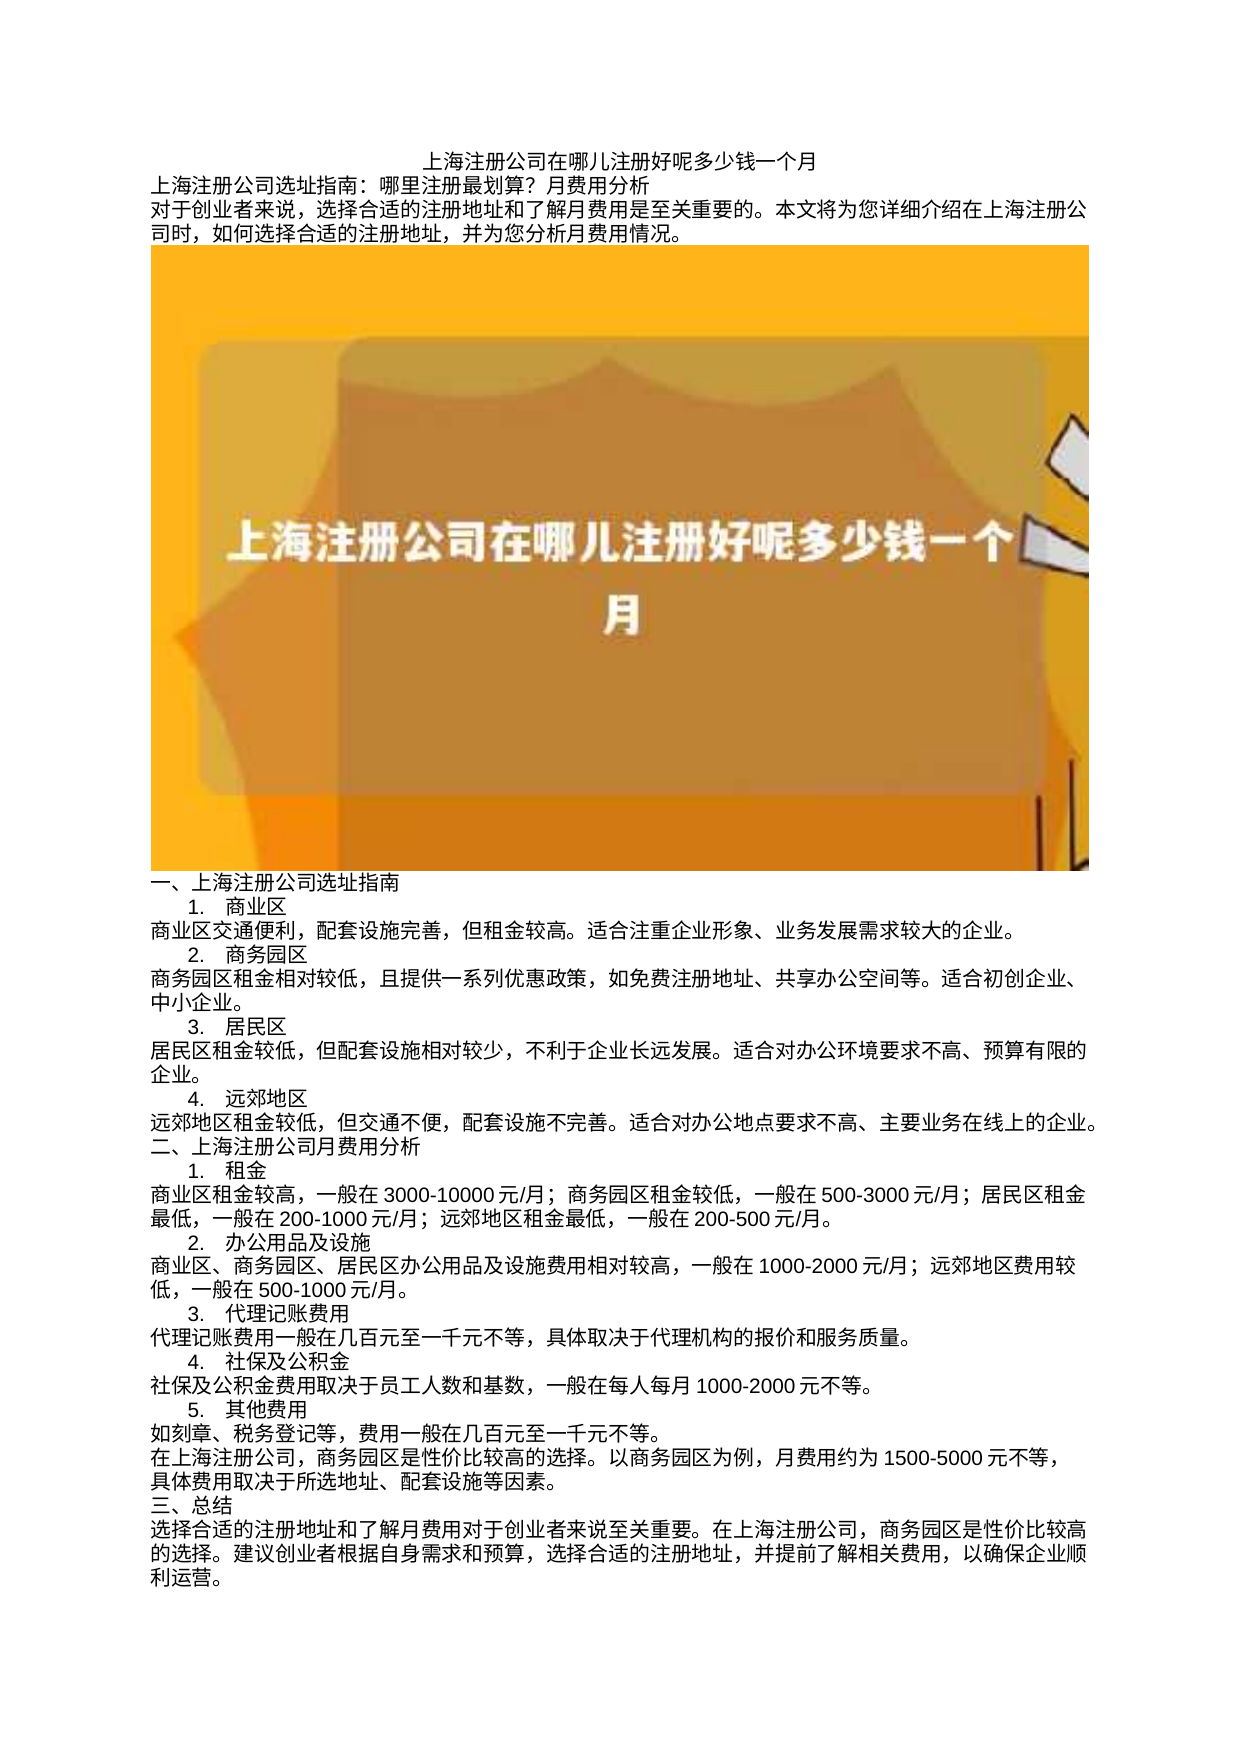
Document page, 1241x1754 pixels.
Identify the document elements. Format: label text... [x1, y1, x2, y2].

list 商业区 [187, 895, 1090, 919]
list 其他费用 [187, 1398, 1090, 1422]
text 商业区交通便利，配套设施完善，但租金较高。适合注重企业形象、业务发展需求较大的企业。 [150, 919, 1090, 943]
text 对于创业者来说，选择合适的注册地址和了解月费用是至关重要的。本文将为您详细介绍在上海注册公司时，如何选择合适的注册地址，并为您分析月费用情况。 [150, 198, 1090, 246]
text 远郊地区租金较低，但交通不便，配套设施不完善。适合对办公地点要求不高、主要业务在线上的企业。 [150, 1111, 1090, 1134]
list 租金 [187, 1158, 1090, 1182]
text 商业区租金较高，一般在3000-10000元/月；商务园区租金较低，一般在500-3000元/月；居民区租金最低，一般在200-1000元/月；远郊地区租金最低，一般在200-500元/月。 [150, 1182, 1090, 1230]
list 居民区 [187, 1015, 1090, 1039]
text 代理记账费用一般在几百元至一千元不等，具体取决于代理机构的报价和服务质量。 [150, 1326, 1090, 1350]
list 远郊地区 [187, 1087, 1090, 1111]
text 上海注册公司选址指南：哪里注册最划算？月费用分析 [150, 174, 1090, 198]
text 如刻章、税务登记等，费用一般在几百元至一千元不等。 [150, 1422, 1090, 1446]
text 一、上海注册公司选址指南 [150, 871, 1090, 895]
list 社保及公积金 [187, 1350, 1090, 1374]
list 办公用品及设施 [187, 1230, 1090, 1254]
list 代理记账费用 [187, 1302, 1090, 1326]
text 三、总结 [150, 1494, 1090, 1518]
text 选择合适的注册地址和了解月费用对于创业者来说至关重要。在上海注册公司，商务园区是性价比较高的选择。建议创业者根据自身需求和预算，选择合适的注册地址，并提前了解相关费用，以确保企业顺利运营。 [150, 1518, 1090, 1590]
text 居民区租金较低，但配套设施相对较少，不利于企业长远发展。适合对办公环境要求不高、预算有限的企业。 [150, 1039, 1090, 1087]
text 社保及公积金费用取决于员工人数和基数，一般在每人每月1000-2000元不等。 [150, 1374, 1090, 1398]
list 商务园区 [187, 943, 1090, 967]
text 商务园区租金相对较低，且提供一系列优惠政策，如免费注册地址、共享办公空间等。适合初创企业、中小企业。 [150, 967, 1090, 1015]
picture [151, 245, 1089, 871]
text 二、上海注册公司月费用分析 [150, 1134, 1090, 1158]
text 上海注册公司在哪儿注册好呢多少钱一个月 [150, 150, 1090, 174]
text 商业区、商务园区、居民区办公用品及设施费用相对较高，一般在1000-2000元/月；远郊地区费用较低，一般在500-1000元/月。 [150, 1254, 1090, 1302]
text 在上海注册公司，商务园区是性价比较高的选择。以商务园区为例，月费用约为1500-5000元不等，具体费用取决于所选地址、配套设施等因素。 [150, 1446, 1090, 1494]
